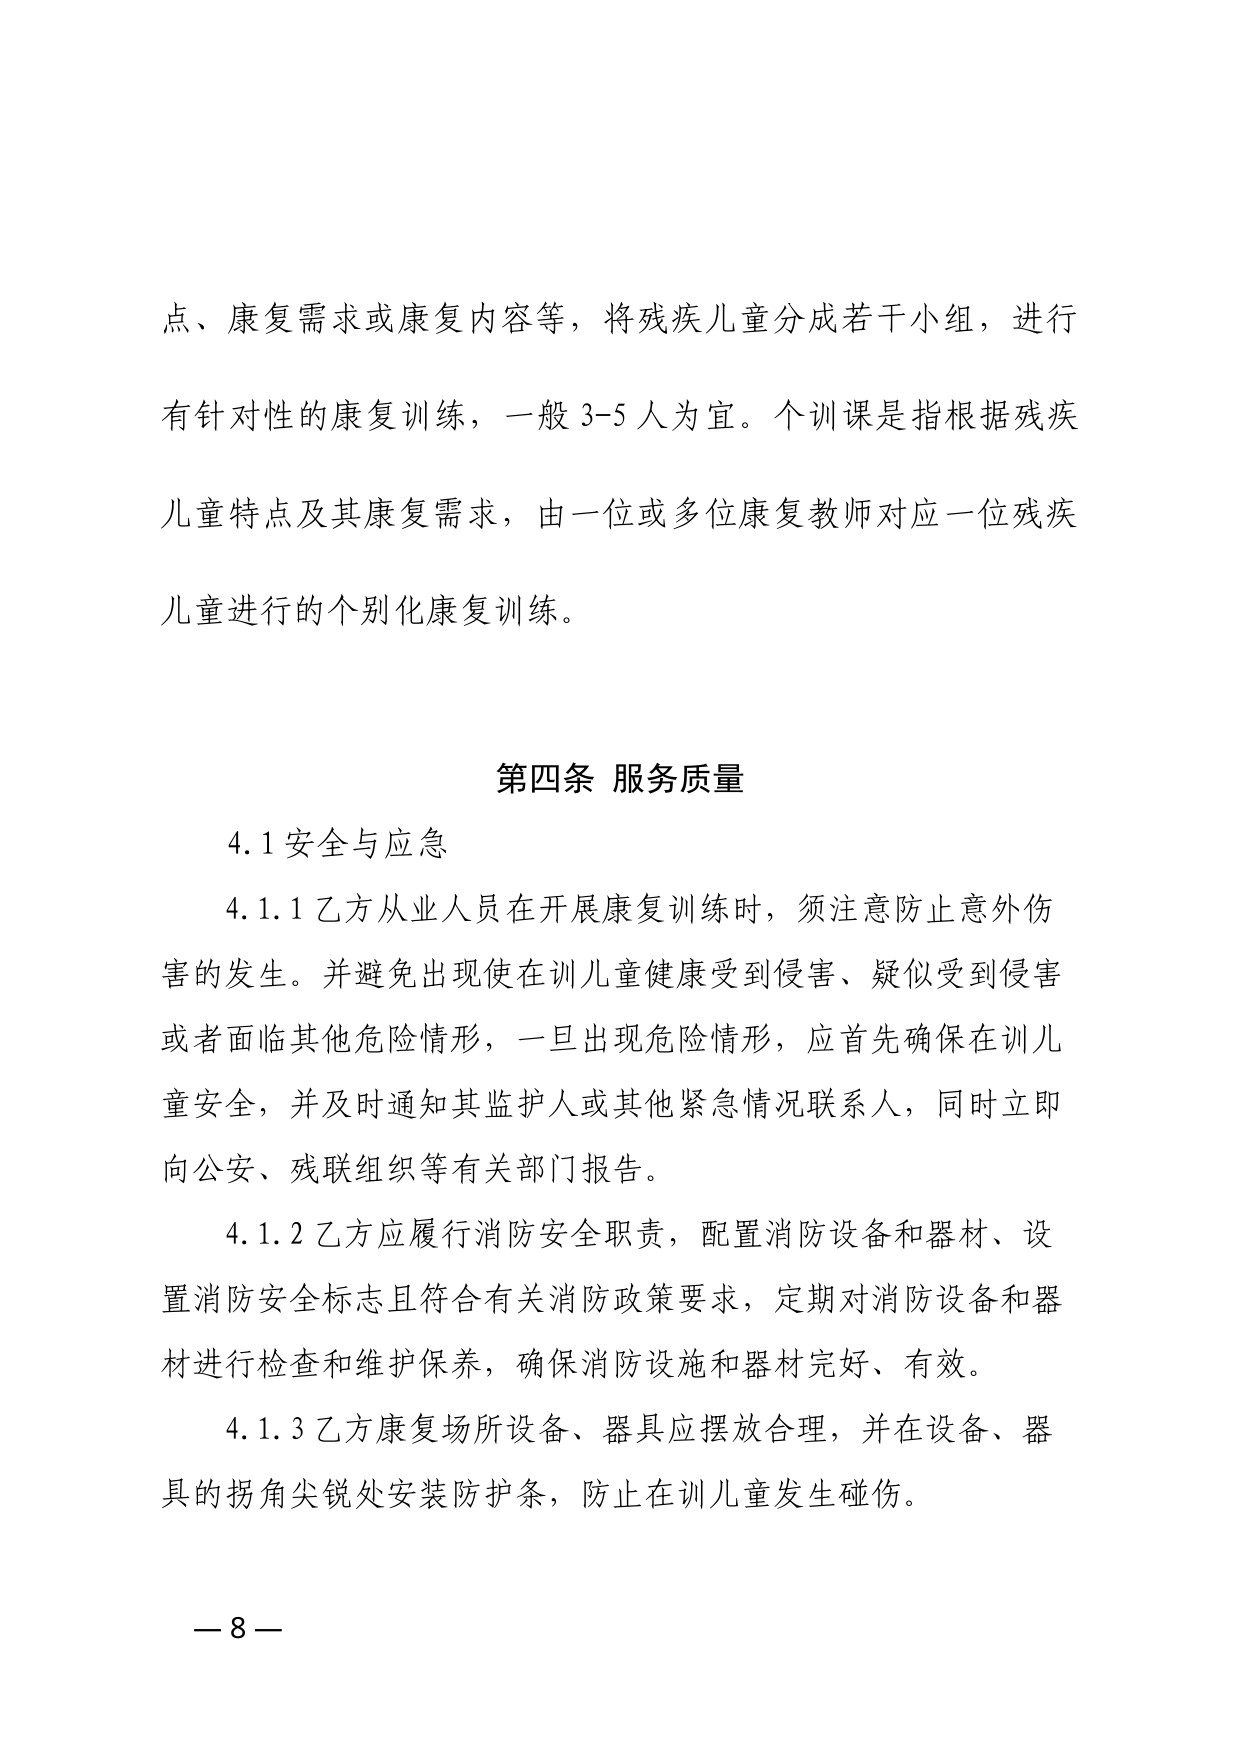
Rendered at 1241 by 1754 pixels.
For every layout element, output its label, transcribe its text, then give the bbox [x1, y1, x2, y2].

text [159, 284, 1081, 641]
text 4.1.2乙方应履行消防安全职责，配置消防设备和器材、设置消防安全标志且符合有关消防政策要求，定期对消防设备和器材进行检查和维护保养，确保消防设施和器材完好、有效。 [159, 1199, 1081, 1394]
text 第四条 服务质量 [159, 744, 1081, 809]
text 4.1.1乙方从业人员在开展康复训练时，须注意防止意外伤害的发生。并避免出现使在训儿童健康受到侵害、疑似受到侵害或者面临其他危险情形，一旦出现危险情形，应首先确保在训儿童安全，并及时通知其监护人或其他紧急情况联系人，同时立即向公安、残联组织等有关部门报告。 [159, 874, 1081, 1199]
text 4.1安全与应急 [159, 809, 1081, 874]
text 4.1.3乙方康复场所设备、器具应摆放合理，并在设备、器具的拐角尖锐处安装防护条，防止在训儿童发生碰伤。 [159, 1394, 1081, 1524]
